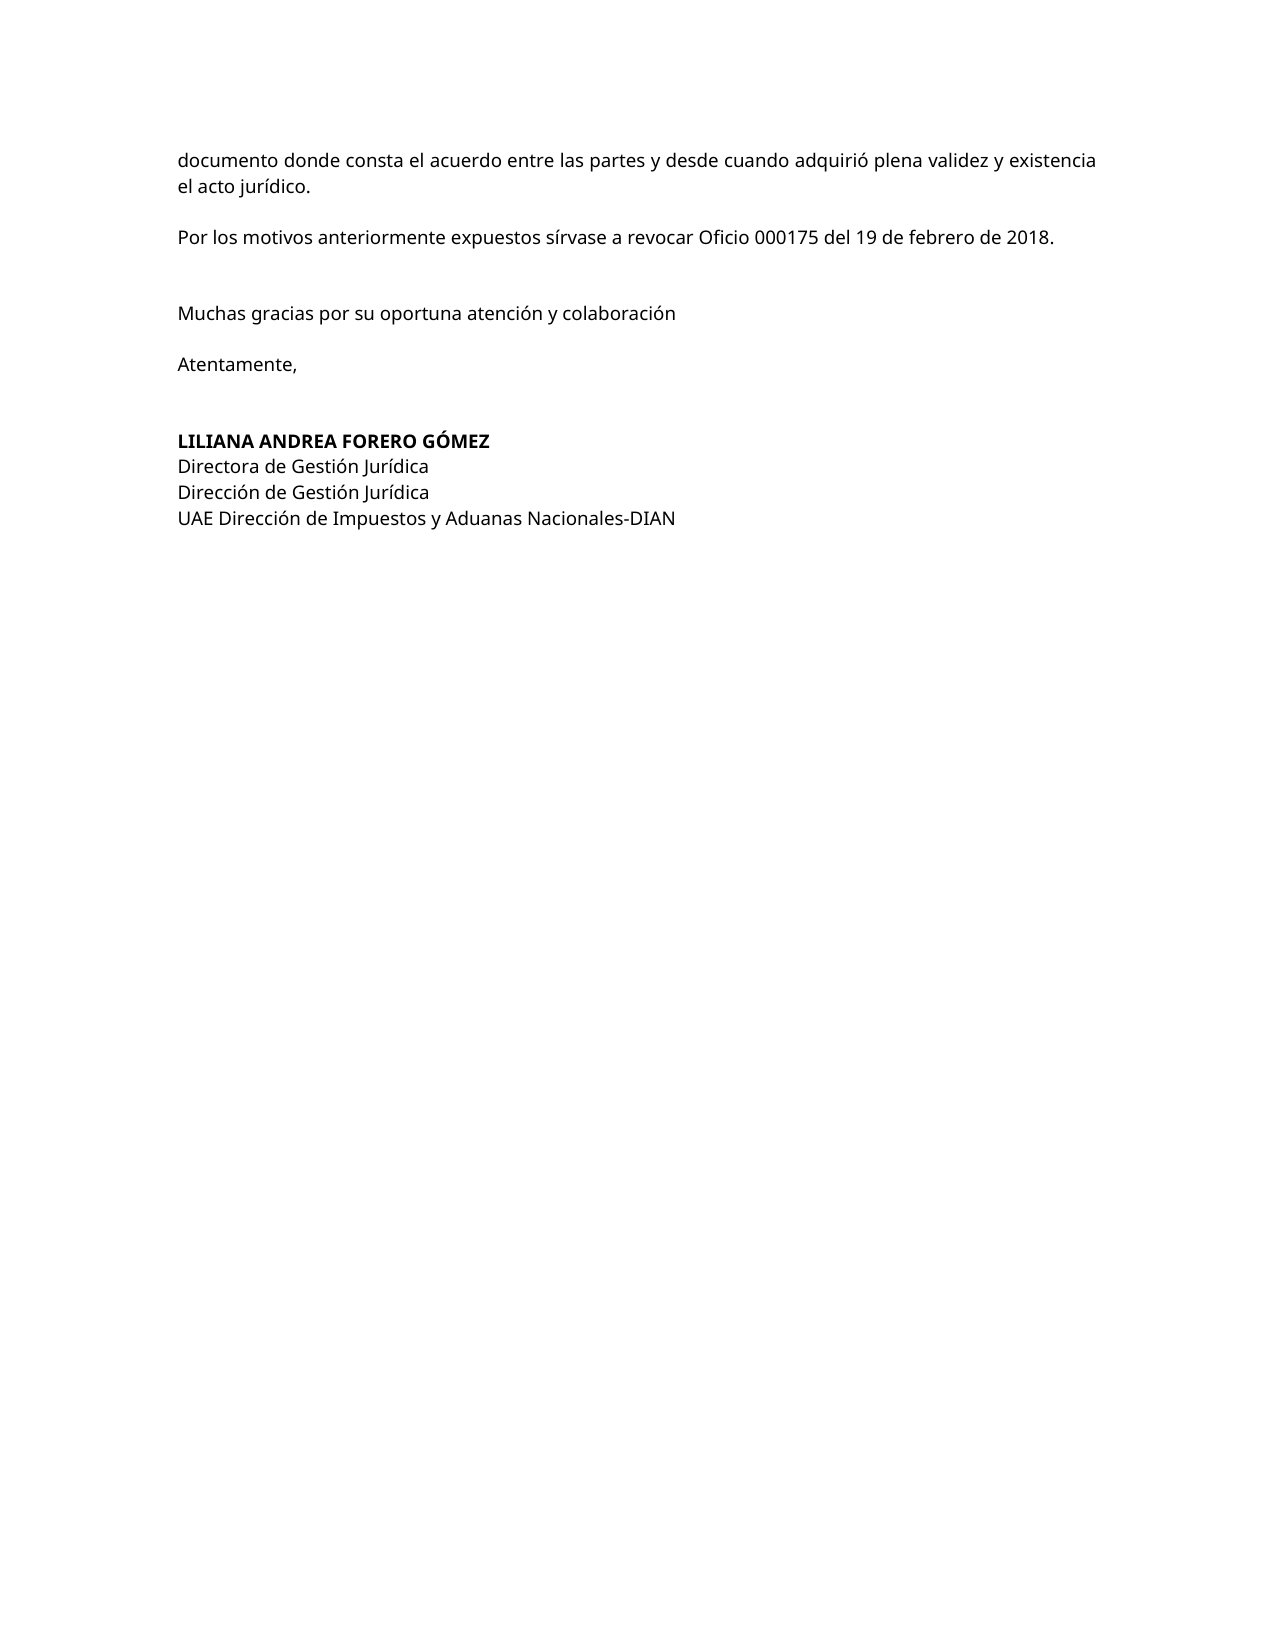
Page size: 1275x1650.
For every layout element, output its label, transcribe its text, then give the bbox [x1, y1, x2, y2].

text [177, 148, 1098, 199]
text Muchas gracias por su oportuna atención y colaboración [177, 301, 1098, 326]
text Directora de Gestión Jurídica [177, 454, 1098, 479]
text Atentamente, [177, 352, 1098, 377]
text Dirección de Gestión Jurídica [177, 479, 1098, 505]
text UAE Dirección de Impuestos y Aduanas Nacionales-DIAN [177, 505, 1098, 530]
text LILIANA ANDREA FORERO GÓMEZ [177, 428, 1098, 454]
text Por los motivos anteriormente expuestos sírvase a revocar Oficio 000175 del 19 de febrero de 2018. [177, 224, 1098, 250]
